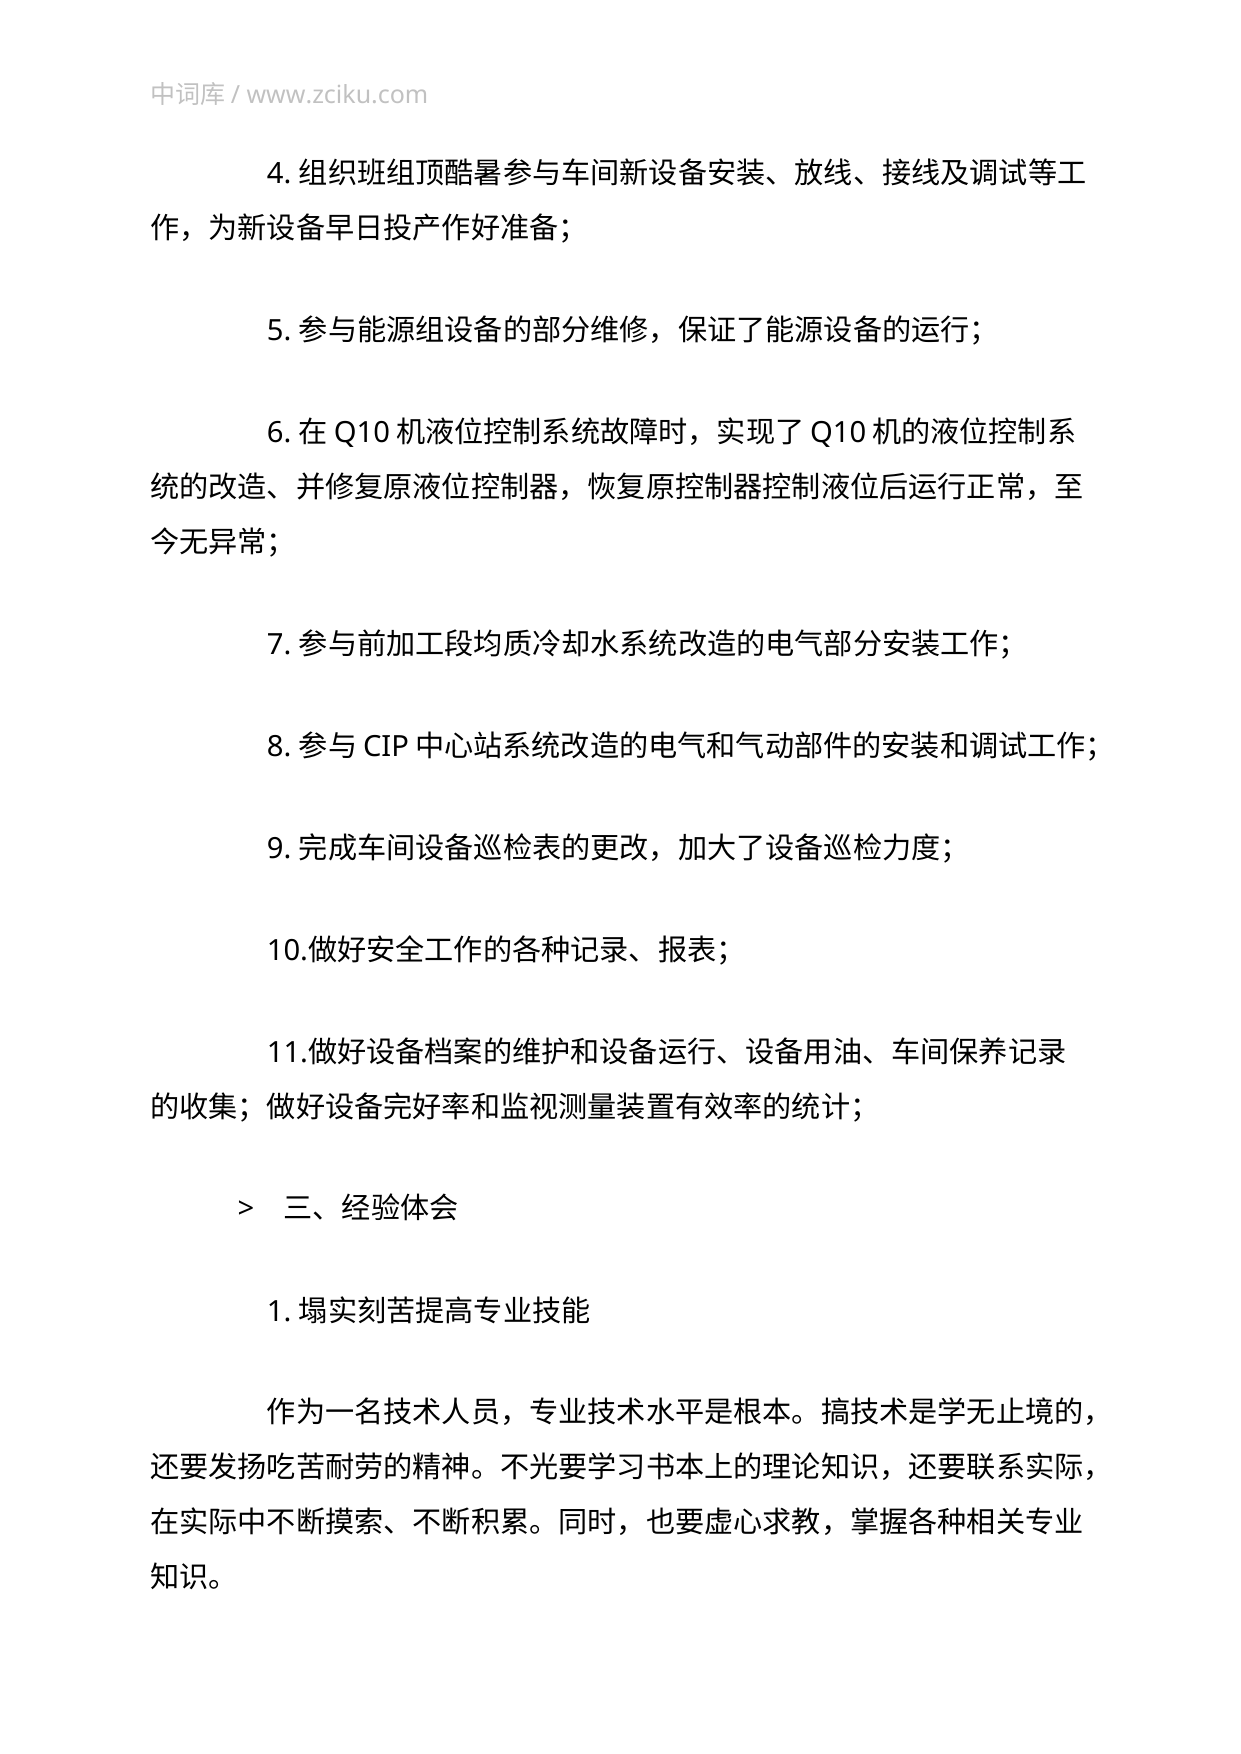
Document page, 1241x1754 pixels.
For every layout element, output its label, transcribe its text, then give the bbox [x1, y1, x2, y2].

text 8. 参与CIP中心站系统改造的电气和气动部件的安装和调试工作； [150, 722, 1090, 765]
text 1. 塌实刻苦提高专业技能 [150, 1287, 1090, 1329]
text 11.做好设备档案的维护和设备运行、设备用油、车间保养记录的收集；做好设备完好率和监视测量装置有效率的统计； [150, 1028, 1090, 1126]
text 9. 完成车间设备巡检表的更改，加大了设备巡检力度； [150, 824, 1090, 867]
text 5. 参与能源组设备的部分维修，保证了能源设备的运行； [150, 307, 1090, 349]
text 6. 在Q10机液位控制系统故障时，实现了Q10机的液位控制系统的改造、并修复原液位控制器，恢复原控制器控制液位后运行正常，至今无异常； [150, 409, 1090, 561]
text > 三、经验体会 [150, 1185, 1090, 1227]
text 作为一名技术人员，专业技术水平是根本。搞技术是学无止境的，还要发扬吃苦耐劳的精神。不光要学习书本上的理论知识，还要联系实际，在实际中不断摸索、不断积累。同时，也要虚心求教，掌握各种相关专业知识。 [150, 1389, 1090, 1596]
text 4. 组织班组顶酷暑参与车间新设备安装、放线、接线及调试等工作，为新设备早日投产作好准备； [150, 150, 1090, 247]
text 10.做好安全工作的各种记录、报表； [150, 926, 1090, 969]
text 7. 参与前加工段均质冷却水系统改造的电气部分安装工作； [150, 620, 1090, 663]
